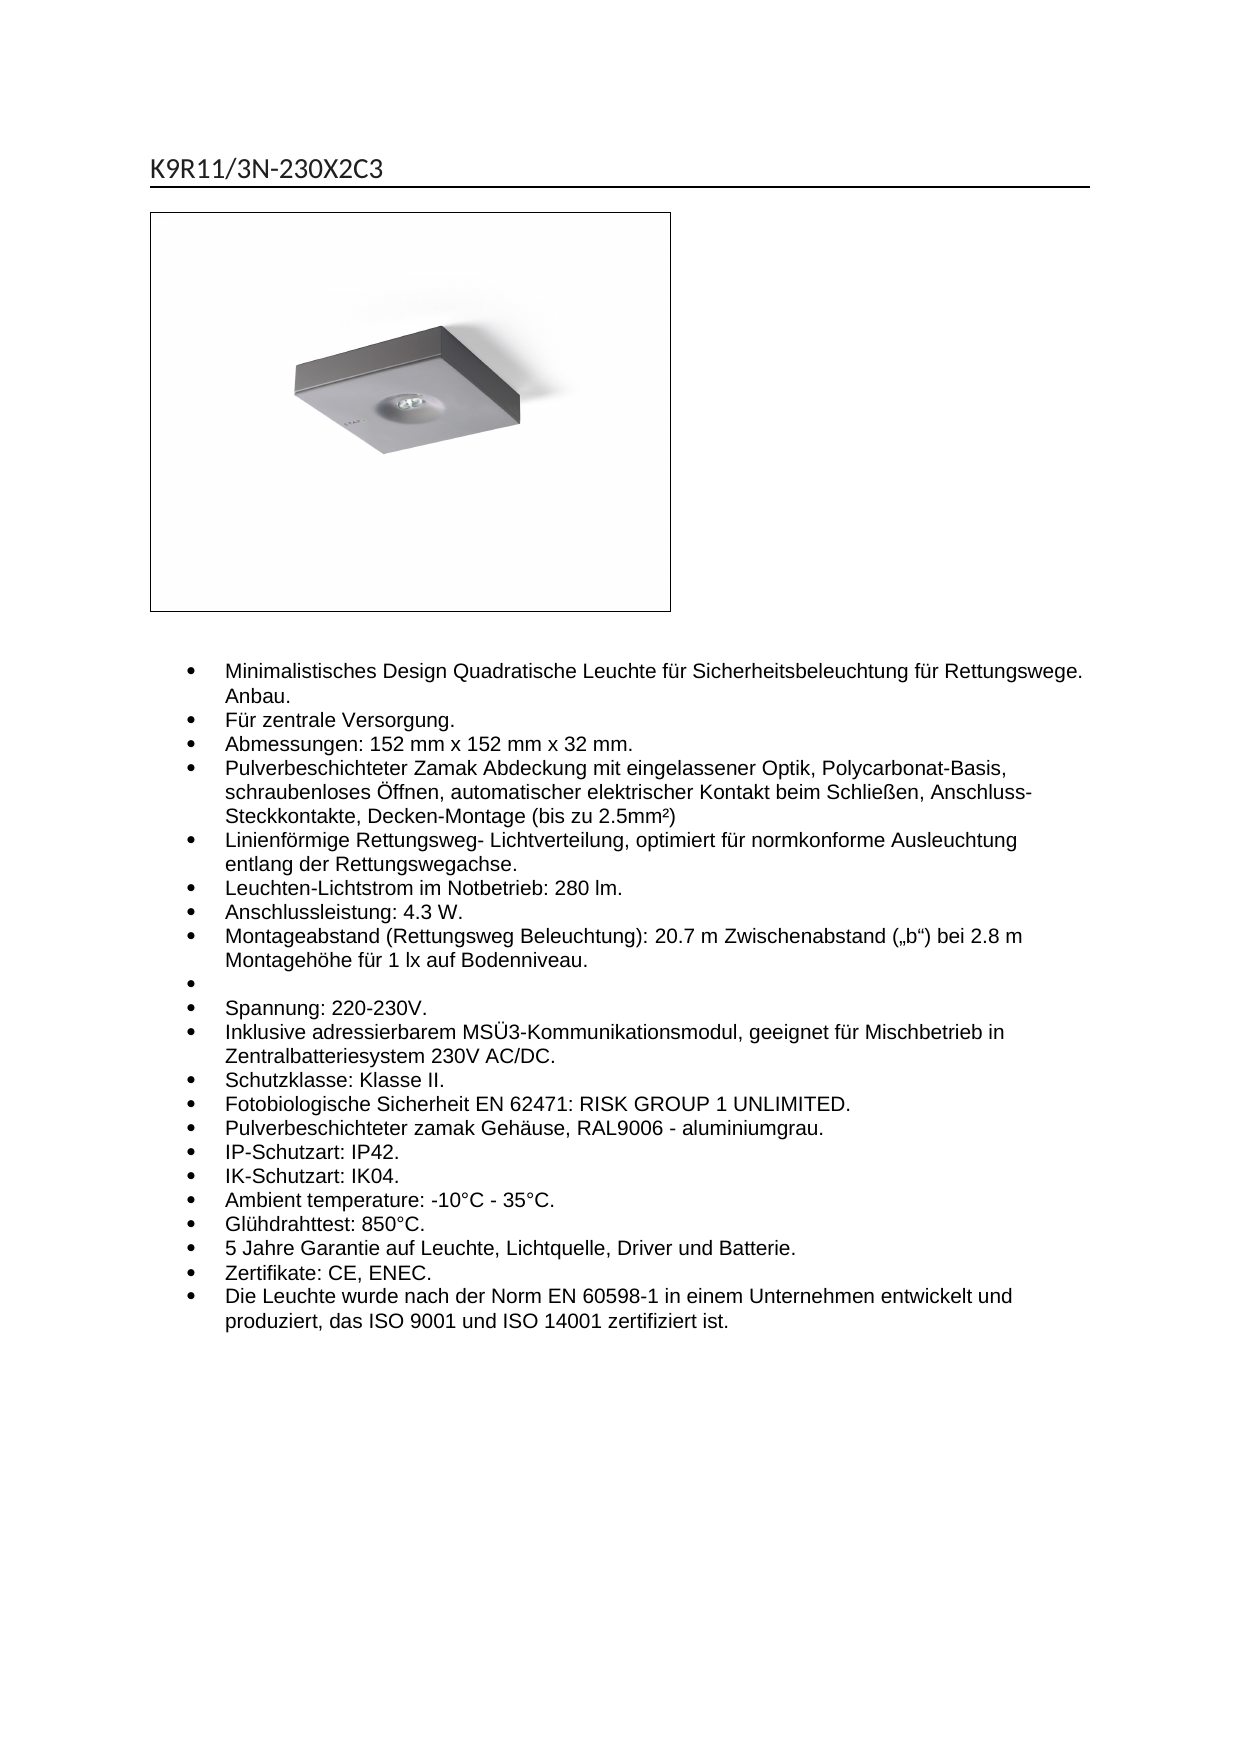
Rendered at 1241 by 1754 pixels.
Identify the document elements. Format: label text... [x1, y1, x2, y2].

list IK-Schutzart: IK04. [187, 1164, 1090, 1188]
list Zertifikate: CE, ENEC. [187, 1260, 1090, 1284]
list Linienförmige Rettungsweg- Lichtverteilung, optimiert für normkonforme Ausleuchtung entlang der Rettungswegachse. [187, 827, 1090, 876]
list Für zentrale Versorgung. [187, 707, 1090, 731]
list Spannung: 220-230V. [187, 996, 1090, 1020]
list Fotobiologische Sicherheit EN 62471: RISK GROUP 1 UNLIMITED. [187, 1092, 1090, 1116]
list Abmessungen: 152 mm x 152 mm x 32 mm. [187, 731, 1090, 756]
list Schutzklasse: Klasse II. [187, 1068, 1090, 1092]
picture [151, 213, 670, 611]
list Pulverbeschichteter Zamak Abdeckung mit eingelassener Optik, Polycarbonat-Basis, schraubenloses Öffnen, automatischer elektrischer Kontakt beim Schließen, Anschluss-Steckkontakte, Decken-Montage (bis zu 2.5mm²) [187, 756, 1090, 827]
list Ambient temperature: -10°C - 35°C. [187, 1188, 1090, 1212]
list Glühdrahttest: 850°C. [187, 1212, 1090, 1236]
list Leuchten-Lichtstrom im Notbetrieb: 280 lm. [187, 876, 1090, 899]
list Inklusive adressierbarem MSÜ3-Kommunikationsmodul, geeignet für Mischbetrieb in Zentralbatteriesystem 230V AC/DC. [187, 1020, 1090, 1068]
list IP-Schutzart: IP42. [187, 1140, 1090, 1164]
list Anschlussleistung: 4.3 W. [187, 899, 1090, 924]
list Minimalistisches Design Quadratische Leuchte für Sicherheitsbeleuchtung für Rettungswege. Anbau. [187, 659, 1090, 707]
list Die Leuchte wurde nach der Norm EN 60598-1 in einem Unternehmen entwickelt und produziert, das ISO 9001 und ISO 14001 zertifiziert ist. [187, 1284, 1090, 1332]
list Pulverbeschichteter zamak Gehäuse, RAL9006 - aluminiumgrau. [187, 1116, 1090, 1140]
list Montageabstand (Rettungsweg Beleuchtung): 20.7 m Zwischenabstand („b“) bei 2.8 m Montagehöhe für 1 lx auf Bodenniveau. [187, 924, 1090, 972]
list 5 Jahre Garantie auf Leuchte, Lichtquelle, Driver und Batterie. [187, 1236, 1090, 1260]
text K9R11/3N-230X2C3 [150, 150, 1090, 186]
